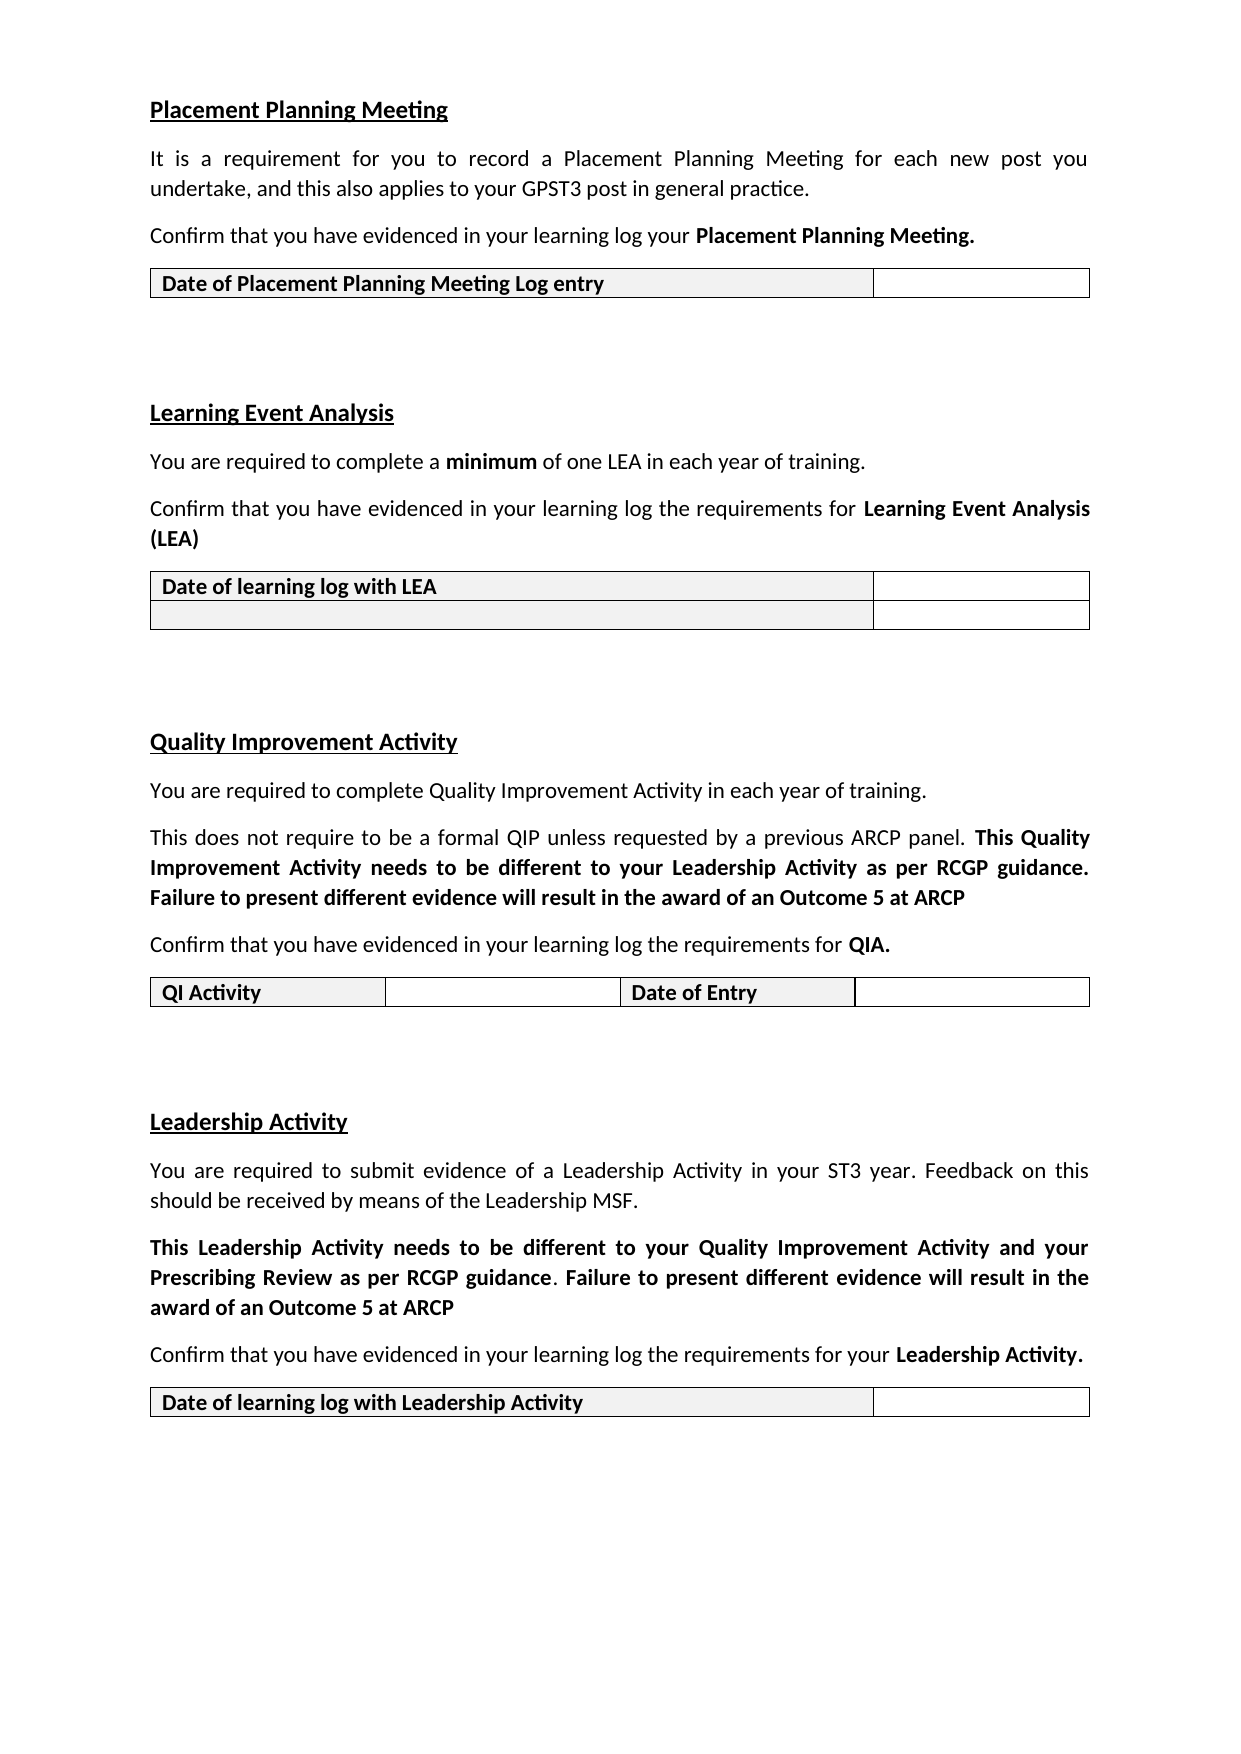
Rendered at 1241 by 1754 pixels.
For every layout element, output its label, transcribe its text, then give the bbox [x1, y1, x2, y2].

text Confirm that you have evidenced in your learning log the requirements for QIA. [150, 930, 1090, 958]
text This does not require to be a formal QIP unless requested by a previous ARCP panel. This Quality Improvement Activity needs to be different to your Leadership Activity as per RCGP guidance. Failure to present different evidence will result in the award of an Outcome 5 at ARCP [150, 823, 1090, 911]
table_header [386, 978, 620, 1006]
table_header [856, 978, 1089, 1006]
table_header [874, 572, 1089, 600]
text You are required to submit evidence of a Leadership Activity in your ST3 year. Feedback on this should be received by means of the Leadership MSF. [150, 1156, 1090, 1214]
text Quality Improvement Activity [150, 726, 1090, 757]
table_cell [151, 601, 873, 629]
table_header Date of learning log with LEA [151, 572, 873, 600]
text Leadership Activity [150, 1106, 1090, 1137]
text Confirm that you have evidenced in your learning log the requirements for your Leadership Activity. [150, 1340, 1090, 1368]
text Placement Planning Meeting [150, 94, 1090, 125]
table_header Date of Placement Planning Meeting Log entry [151, 269, 873, 297]
table_header [874, 1388, 1089, 1416]
text You are required to complete Quality Improvement Activity in each year of training. [150, 776, 1090, 804]
text It is a requirement for you to record a Placement Planning Meeting for each new post you undertake, and this also applies to your GPST3 post in general practice. [150, 144, 1090, 202]
table_header Date of Entry [621, 978, 854, 1006]
table_header Date of learning log with Leadership Activity [151, 1388, 873, 1416]
table_cell [874, 601, 1089, 629]
text Confirm that you have evidenced in your learning log the requirements for Learning Event Analysis (LEA) [150, 494, 1090, 552]
table_header QI Activity [151, 978, 385, 1006]
text Learning Event Analysis [150, 397, 1090, 428]
text Confirm that you have evidenced in your learning log your Placement Planning Meeting. [150, 221, 1090, 249]
text You are required to complete a minimum of one LEA in each year of training. [150, 447, 1090, 475]
table_header [874, 269, 1089, 297]
text This Leadership Activity needs to be different to your Quality Improvement Activity and your Prescribing Review as per RCGP guidance. Failure to present different evidence will result in the award of an Outcome 5 at ARCP [150, 1233, 1090, 1321]
